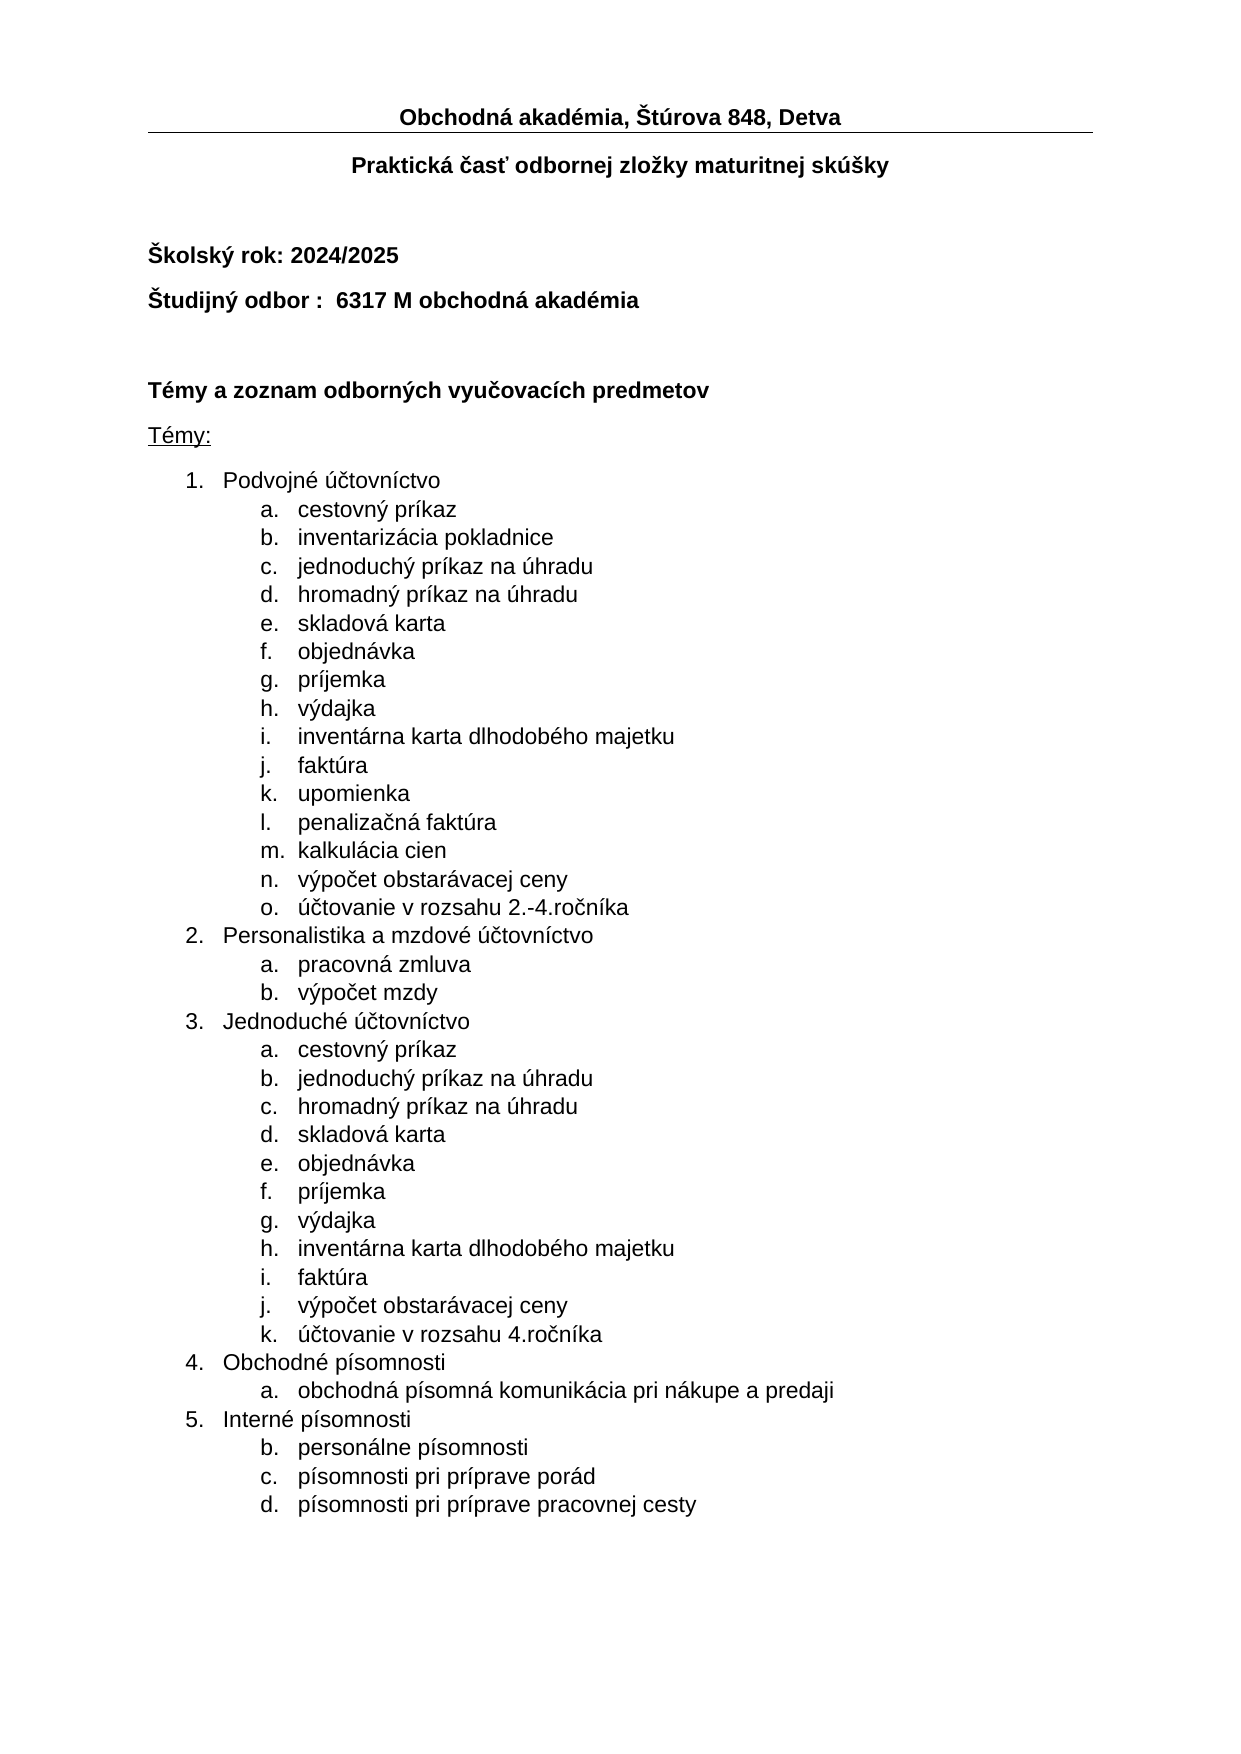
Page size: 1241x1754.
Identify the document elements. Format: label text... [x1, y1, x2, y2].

list Personalistika a mzdové účtovníctvo [185, 922, 1093, 949]
list faktúra [260, 1264, 1093, 1290]
list hromadný príkaz na úhradu [260, 1093, 1093, 1119]
text Praktická časť odbornej zložky maturitnej skúšky [148, 152, 1093, 178]
list objednávka [260, 638, 1093, 664]
list skladová karta [260, 609, 1093, 636]
text Témy: [148, 422, 1093, 449]
text Témy a zoznam odborných vyučovacích predmetov [148, 377, 1093, 403]
list písomnosti pri príprave pracovnej cesty [260, 1491, 1093, 1517]
list Obchodné písomnosti [185, 1349, 1093, 1375]
list výdajka [260, 1207, 1093, 1233]
list výpočet obstarávacej ceny [260, 1292, 1093, 1318]
list príjemka [260, 666, 1093, 693]
list hromadný príkaz na úhradu [260, 581, 1093, 607]
list cestovný príkaz [260, 1036, 1093, 1062]
list jednoduchý príkaz na úhradu [260, 553, 1093, 579]
text Obchodná akadémia, Štúrova 848, Detva [148, 103, 1093, 132]
text Študijný odbor : 6317 M obchodná akadémia [148, 287, 1093, 313]
list pracovná zmluva [260, 951, 1093, 977]
list faktúra [260, 752, 1093, 778]
list personálne písomnosti [260, 1434, 1093, 1461]
list penalizačná faktúra [260, 809, 1093, 835]
list výpočet mzdy [260, 979, 1093, 1006]
list inventárna karta dlhodobého majetku [260, 723, 1093, 750]
list inventarizácia pokladnice [260, 524, 1093, 551]
list Jednoduché účtovníctvo [185, 1008, 1093, 1034]
text Školský rok: 2024/2025 [148, 242, 1093, 268]
list jednoduchý príkaz na úhradu [260, 1064, 1093, 1091]
list Interné písomnosti [185, 1406, 1093, 1432]
list Podvojné účtovníctvo [185, 467, 1093, 494]
list výdajka [260, 695, 1093, 721]
list účtovanie v rozsahu 4.ročníka [260, 1321, 1093, 1347]
list účtovanie v rozsahu 2.-4.ročníka [260, 894, 1093, 920]
list kalkulácia cien [260, 837, 1093, 863]
list príjemka [260, 1178, 1093, 1205]
list objednávka [260, 1150, 1093, 1176]
list obchodná písomná komunikácia pri nákupe a predaji [260, 1377, 1093, 1404]
list písomnosti pri príprave porád [260, 1463, 1093, 1489]
list skladová karta [260, 1121, 1093, 1148]
list cestovný príkaz [260, 496, 1093, 522]
list inventárna karta dlhodobého majetku [260, 1235, 1093, 1262]
list výpočet obstarávacej ceny [260, 866, 1093, 892]
list upomienka [260, 780, 1093, 807]
